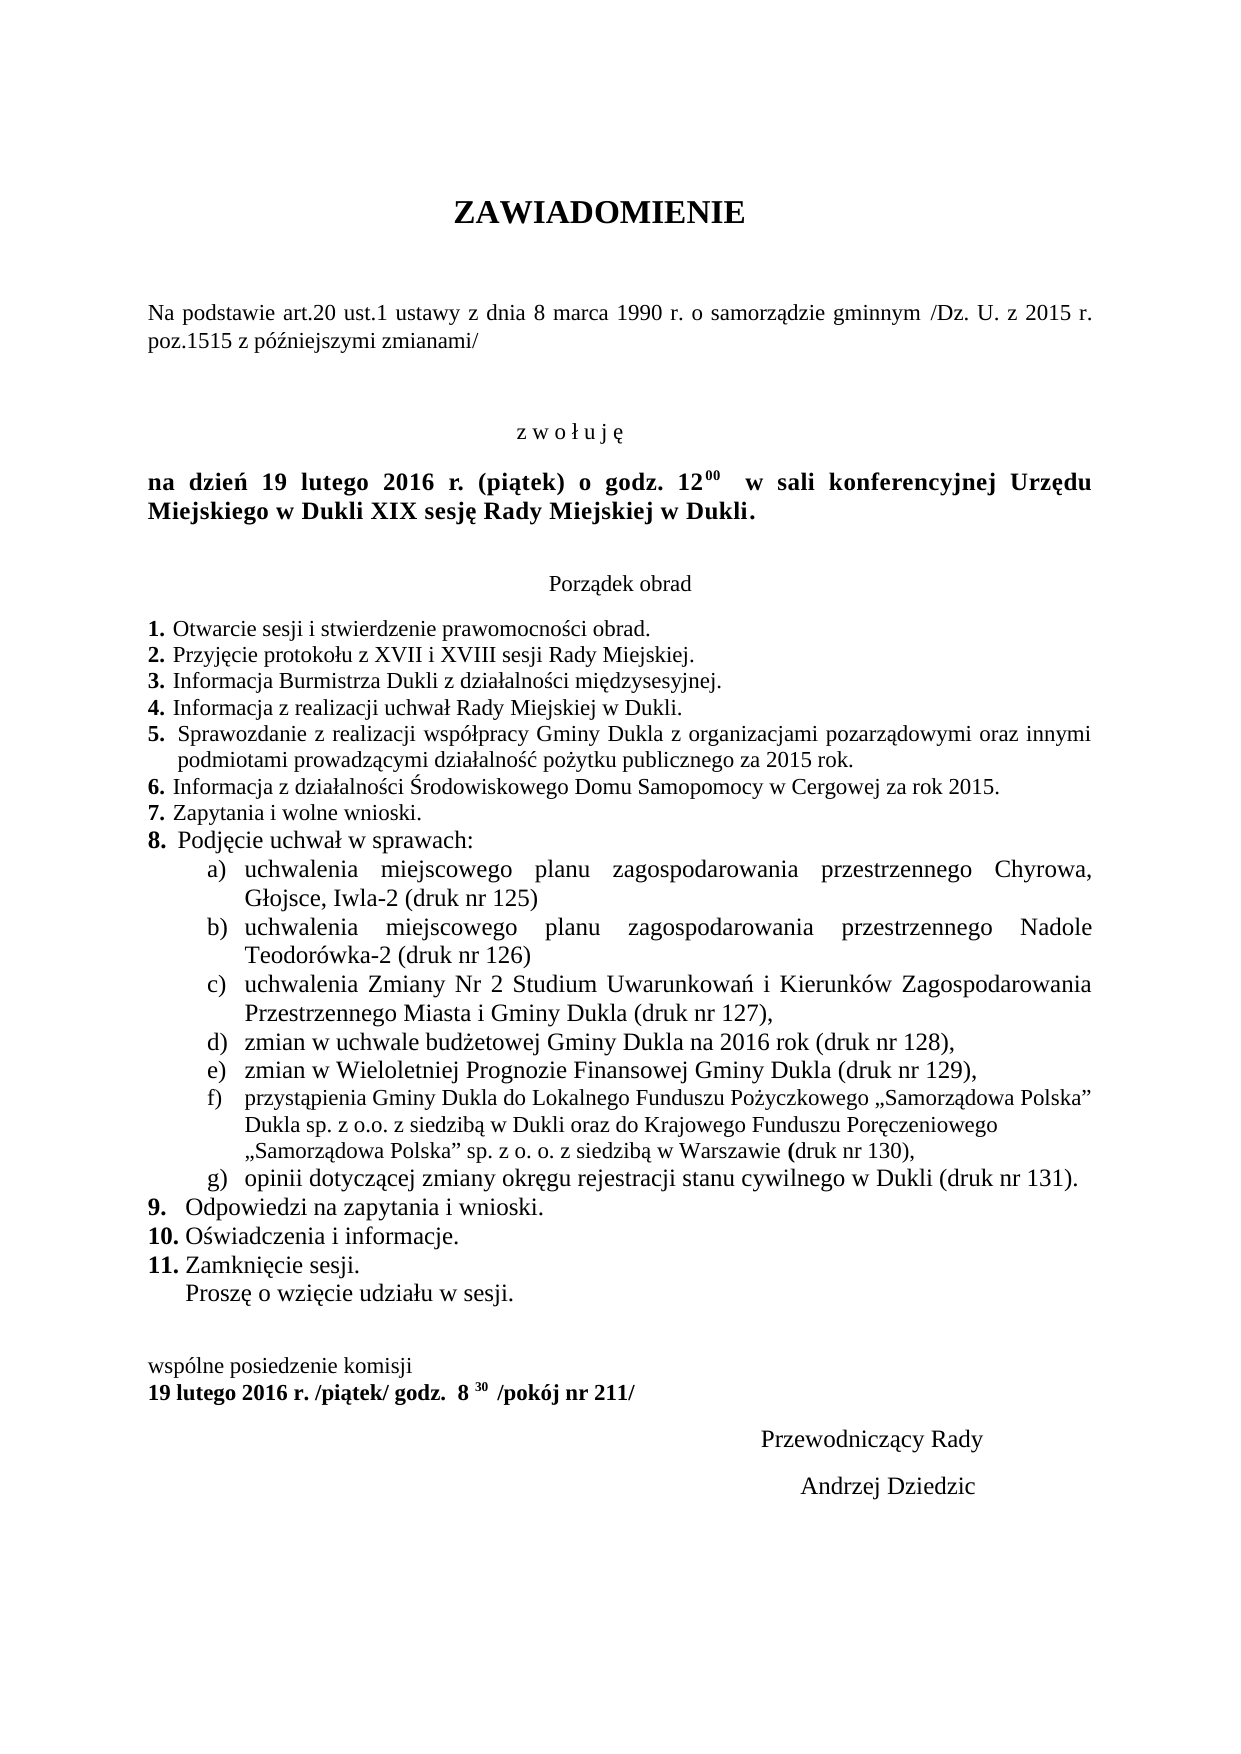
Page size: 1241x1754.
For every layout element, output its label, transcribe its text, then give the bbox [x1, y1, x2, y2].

list Zapytania i wolne wnioski. [148, 799, 1093, 826]
list przystąpienia Gminy Dukla do Lokalnego Funduszu Pożyczkowego „Samorządowa Polska” Dukla sp. z o.o. z siedzibą w Dukli oraz do Krajowego Funduszu Poręczeniowego „Samorządowa Polska” sp. z o. o. z siedzibą w Warszawie (druk nr 130), [915, 1084, 1093, 1163]
list Informacja Burmistrza Dukli z działalności międzysesyjnej. [148, 667, 1093, 694]
text Przewodniczący Rady [738, 1424, 1093, 1452]
text ZAWIADOMIENIE [369, 193, 1093, 231]
list Informacja z działalności Środowiskowego Domu Samopomocy w Cergowej za rok 2015. [148, 773, 1093, 799]
list uchwalenia Zmiany Nr 2 Studium Uwarunkowań i Kierunków Zagospodarowania Przestrzennego Miasta i Gminy Dukla (druk nr 127), [207, 969, 1093, 1027]
text 19 lutego 2016 r. /piątek/ godz. 8 30 /pokój nr 211/ [148, 1379, 1093, 1405]
list zmian w uchwale budżetowej Gminy Dukla na 2016 rok (druk nr 128), [207, 1027, 1093, 1056]
list Odpowiedzi na zapytania i wnioski. [148, 1192, 1093, 1221]
list opinii dotyczącej zmiany okręgu rejestracji stanu cywilnego w Dukli (druk nr 131). [207, 1163, 1093, 1192]
list Proszę o wzięcie udziału w sesji. [185, 1278, 1093, 1307]
list uchwalenia miejscowego planu zagospodarowania przestrzennego Chyrowa, Głojsce, Iwla-2 (druk nr 125) [207, 854, 1093, 912]
list Zamknięcie sesji. [148, 1250, 1093, 1278]
list Podjęcie uchwał w sprawach: [148, 826, 1093, 854]
text z w o ł u j ę [443, 418, 1093, 444]
list uchwalenia miejscowego planu zagospodarowania przestrzennego Nadole Teodorówka-2 (druk nr 126) [207, 912, 1093, 969]
text Andrzej Dziedzic [148, 1471, 1093, 1500]
list zmian w Wieloletniej Prognozie Finansowej Gminy Dukla (druk nr 129), [207, 1056, 1093, 1084]
text Porządek obrad [148, 570, 1093, 596]
list Informacja z realizacji uchwał Rady Miejskiej w Dukli. [148, 694, 1093, 720]
list Sprawozdanie z realizacji współpracy Gminy Dukla z organizacjami pozarządowymi oraz innymi podmiotami prowadzącymi działalność pożytku publicznego za 2015 rok. [148, 720, 1093, 773]
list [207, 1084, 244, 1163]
text wspólne posiedzenie komisji [148, 1352, 1093, 1379]
text Na podstawie art.20 ust.1 ustawy z dnia 8 marca 1990 r. o samorządzie gminnym /Dz. U. z 2015 r. poz.1515 z późniejszymi zmianami/ [148, 299, 1093, 354]
list Otwarcie sesji i stwierdzenie prawomocności obrad. [148, 615, 1093, 641]
list Oświadczenia i informacje. [148, 1221, 1093, 1250]
list Przyjęcie protokołu z XVII i XVIII sesji Rady Miejskiej. [148, 641, 1093, 667]
subtitle na dzień 19 lutego 2016 r. (piątek) o godz. 1200 w sali konferencyjnej Urzędu Miejskiego w Dukli XIX sesję Rady Miejskiej w Dukli. [148, 467, 1093, 524]
